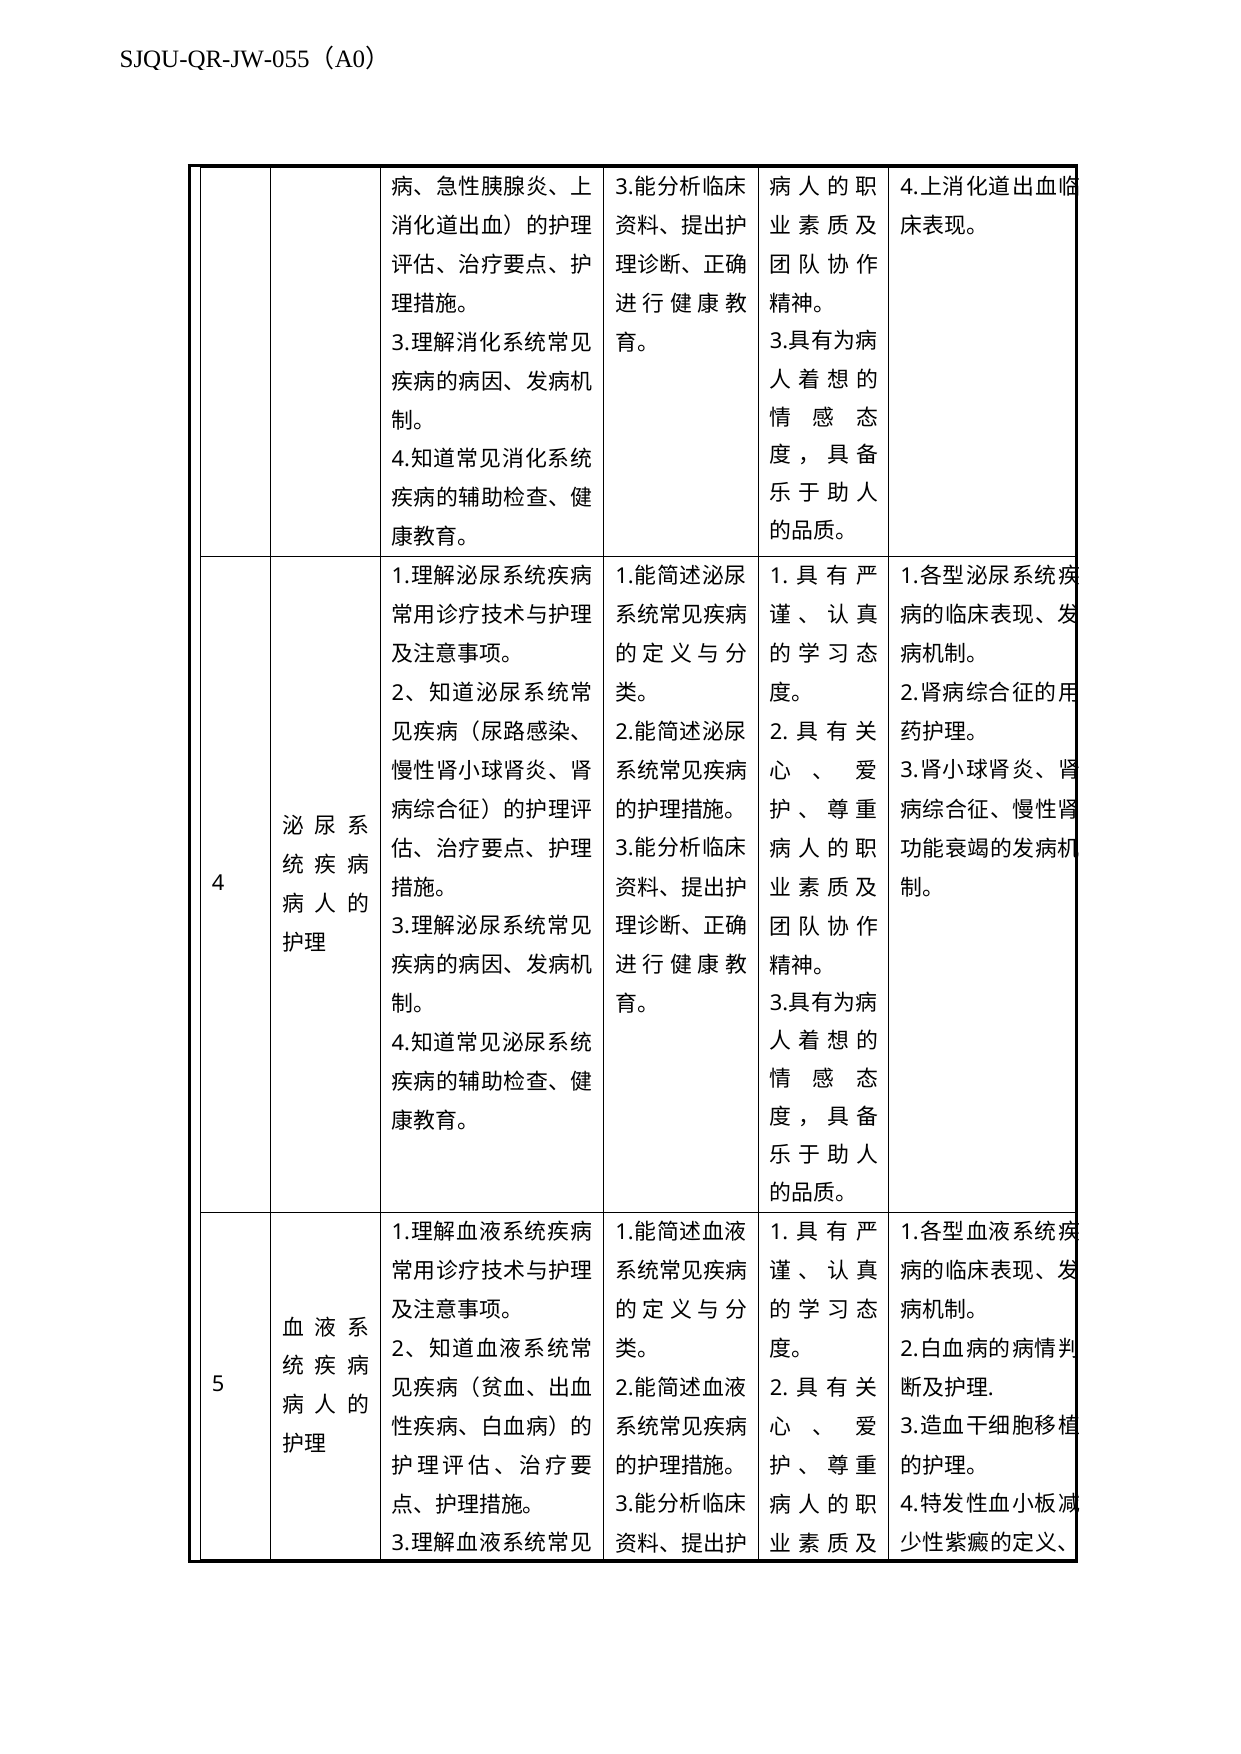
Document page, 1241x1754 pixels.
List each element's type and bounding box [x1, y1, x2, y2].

table_header [271, 1213, 380, 1559]
table_header [381, 1213, 603, 1559]
table_header [604, 557, 758, 1212]
table_header [889, 168, 1075, 556]
table_header [381, 168, 603, 556]
table_header [271, 557, 380, 1212]
table_header [201, 557, 270, 1212]
table_header [604, 168, 758, 556]
table_header [759, 557, 888, 1212]
table_header [191, 167, 200, 1560]
table_header [889, 557, 1075, 1212]
table_header [759, 1213, 888, 1559]
table_header [201, 1213, 270, 1559]
table_header [604, 1213, 758, 1559]
table_header [381, 557, 603, 1212]
table_header [201, 168, 270, 556]
table_header [271, 168, 380, 556]
table_header [889, 1213, 1075, 1559]
table_header [759, 168, 888, 556]
